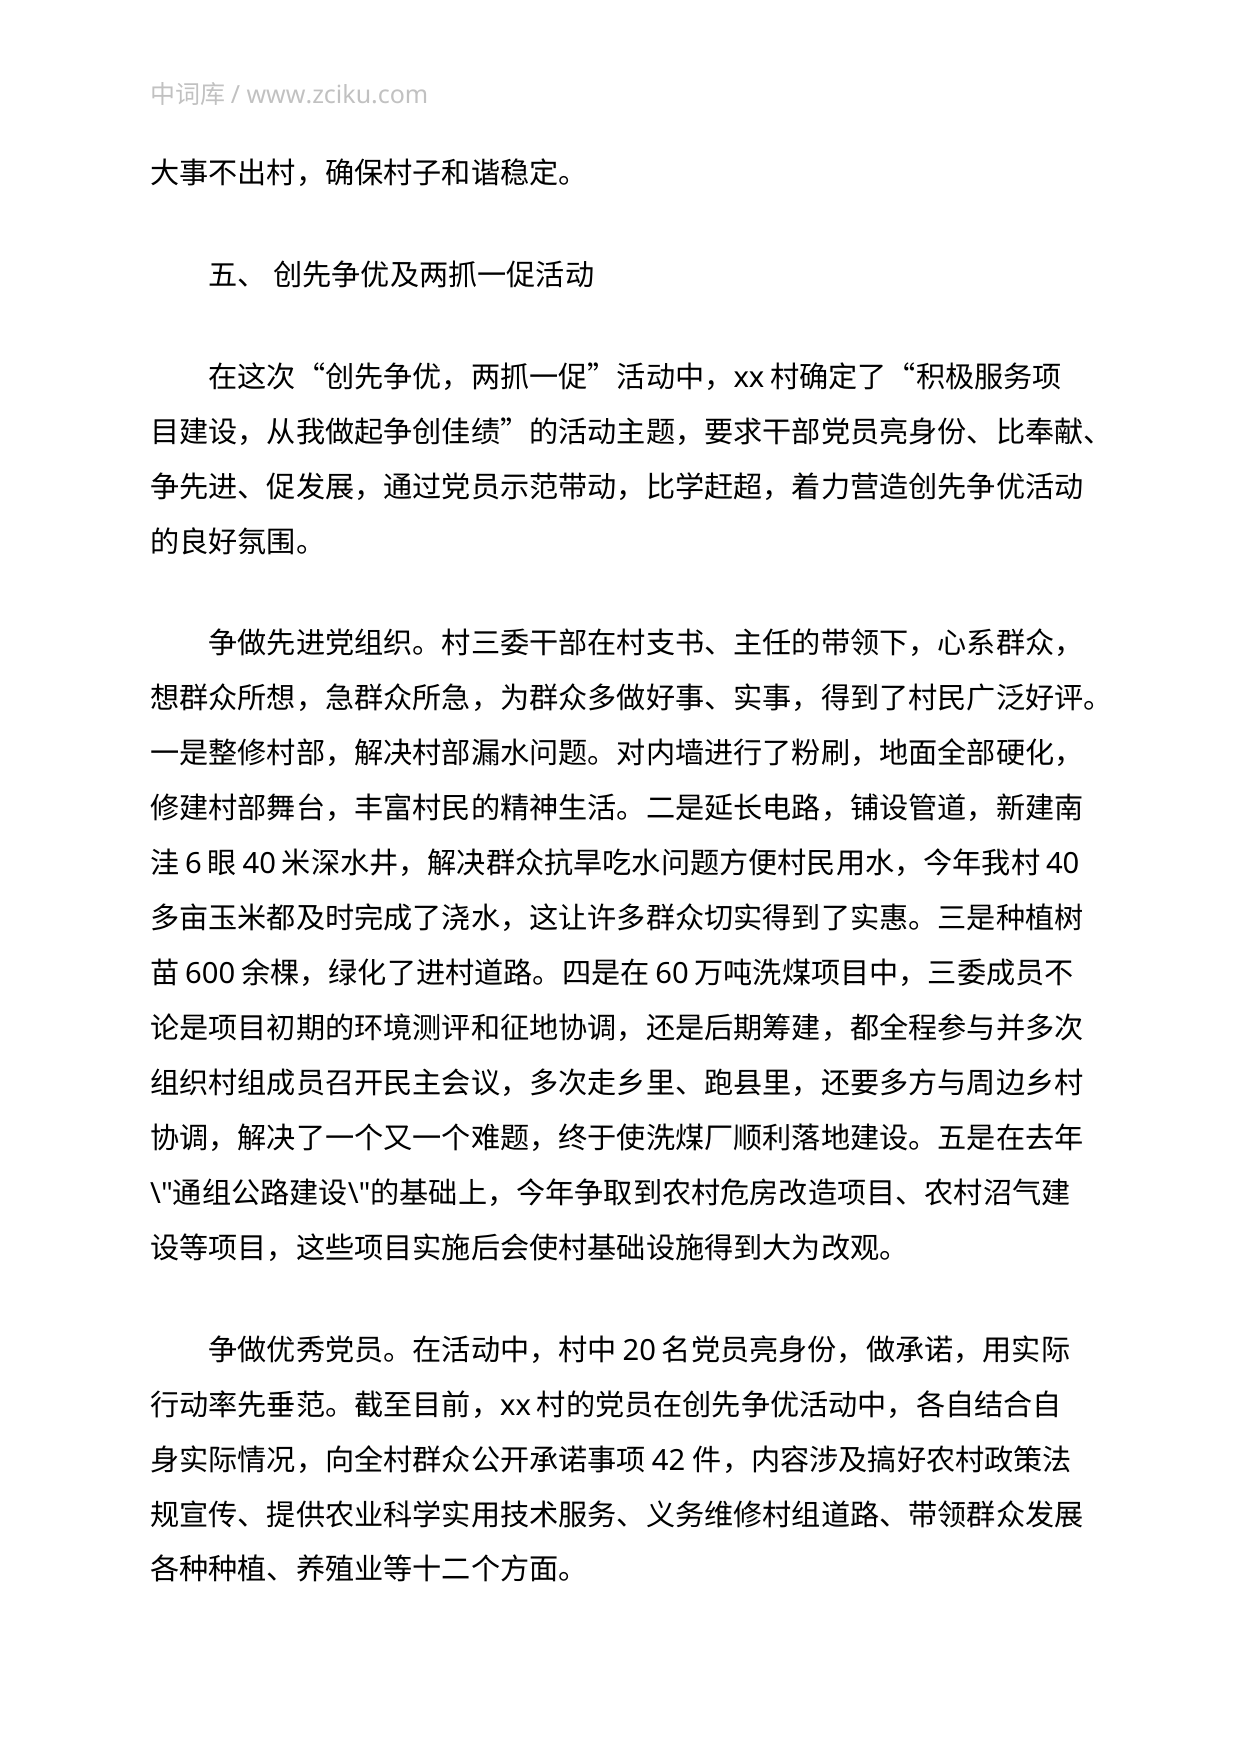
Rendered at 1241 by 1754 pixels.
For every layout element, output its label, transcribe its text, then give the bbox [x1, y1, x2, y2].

text 争做先进党组织。村三委干部在村支书、主任的带领下，心系群众，想群众所想，急群众所急，为群众多做好事、实事，得到了村民广泛好评。一是整修村部，解决村部漏水问题。对内墙进行了粉刷，地面全部硬化，修建村部舞台，丰富村民的精神生活。二是延长电路，铺设管道，新建南洼6眼40米深水井，解决群众抗旱吃水问题方便村民用水，今年我村40多亩玉米都及时完成了浇水，这让许多群众切实得到了实惠。三是种植树苗600余棵，绿化了进村道路。四是在60万吨洗煤项目中，三委成员不论是项目初期的环境测评和征地协调，还是后期筹建，都全程参与并多次组织村组成员召开民主会议，多次走乡里、跑县里，还要多方与周边乡村协调，解决了一个又一个难题，终于使洗煤厂顺利落地建设。五是在去年\"通组公路建设\"的基础上，今年争取到农村危房改造项目、农村沼气建设等项目，这些项目实施后会使村基础设施得到大为改观。 [150, 620, 1090, 1267]
text 五、 创先争优及两抓一促活动 [150, 252, 1090, 294]
text 争做优秀党员。在活动中，村中20名党员亮身份，做承诺，用实际行动率先垂范。截至目前，xx村的党员在创先争优活动中，各自结合自身实际情况，向全村群众公开承诺事项42 件，内容涉及搞好农村政策法规宣传、提供农业科学实用技术服务、义务维修村组道路、带领群众发展各种种植、养殖业等十二个方面。 [150, 1326, 1090, 1588]
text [150, 150, 1090, 192]
text 在这次“创先争优，两抓一促”活动中，xx村确定了“积极服务项目建设，从我做起争创佳绩”的活动主题，要求干部党员亮身份、比奉献、争先进、促发展，通过党员示范带动，比学赶超，着力营造创先争优活动的良好氛围。 [150, 353, 1090, 561]
